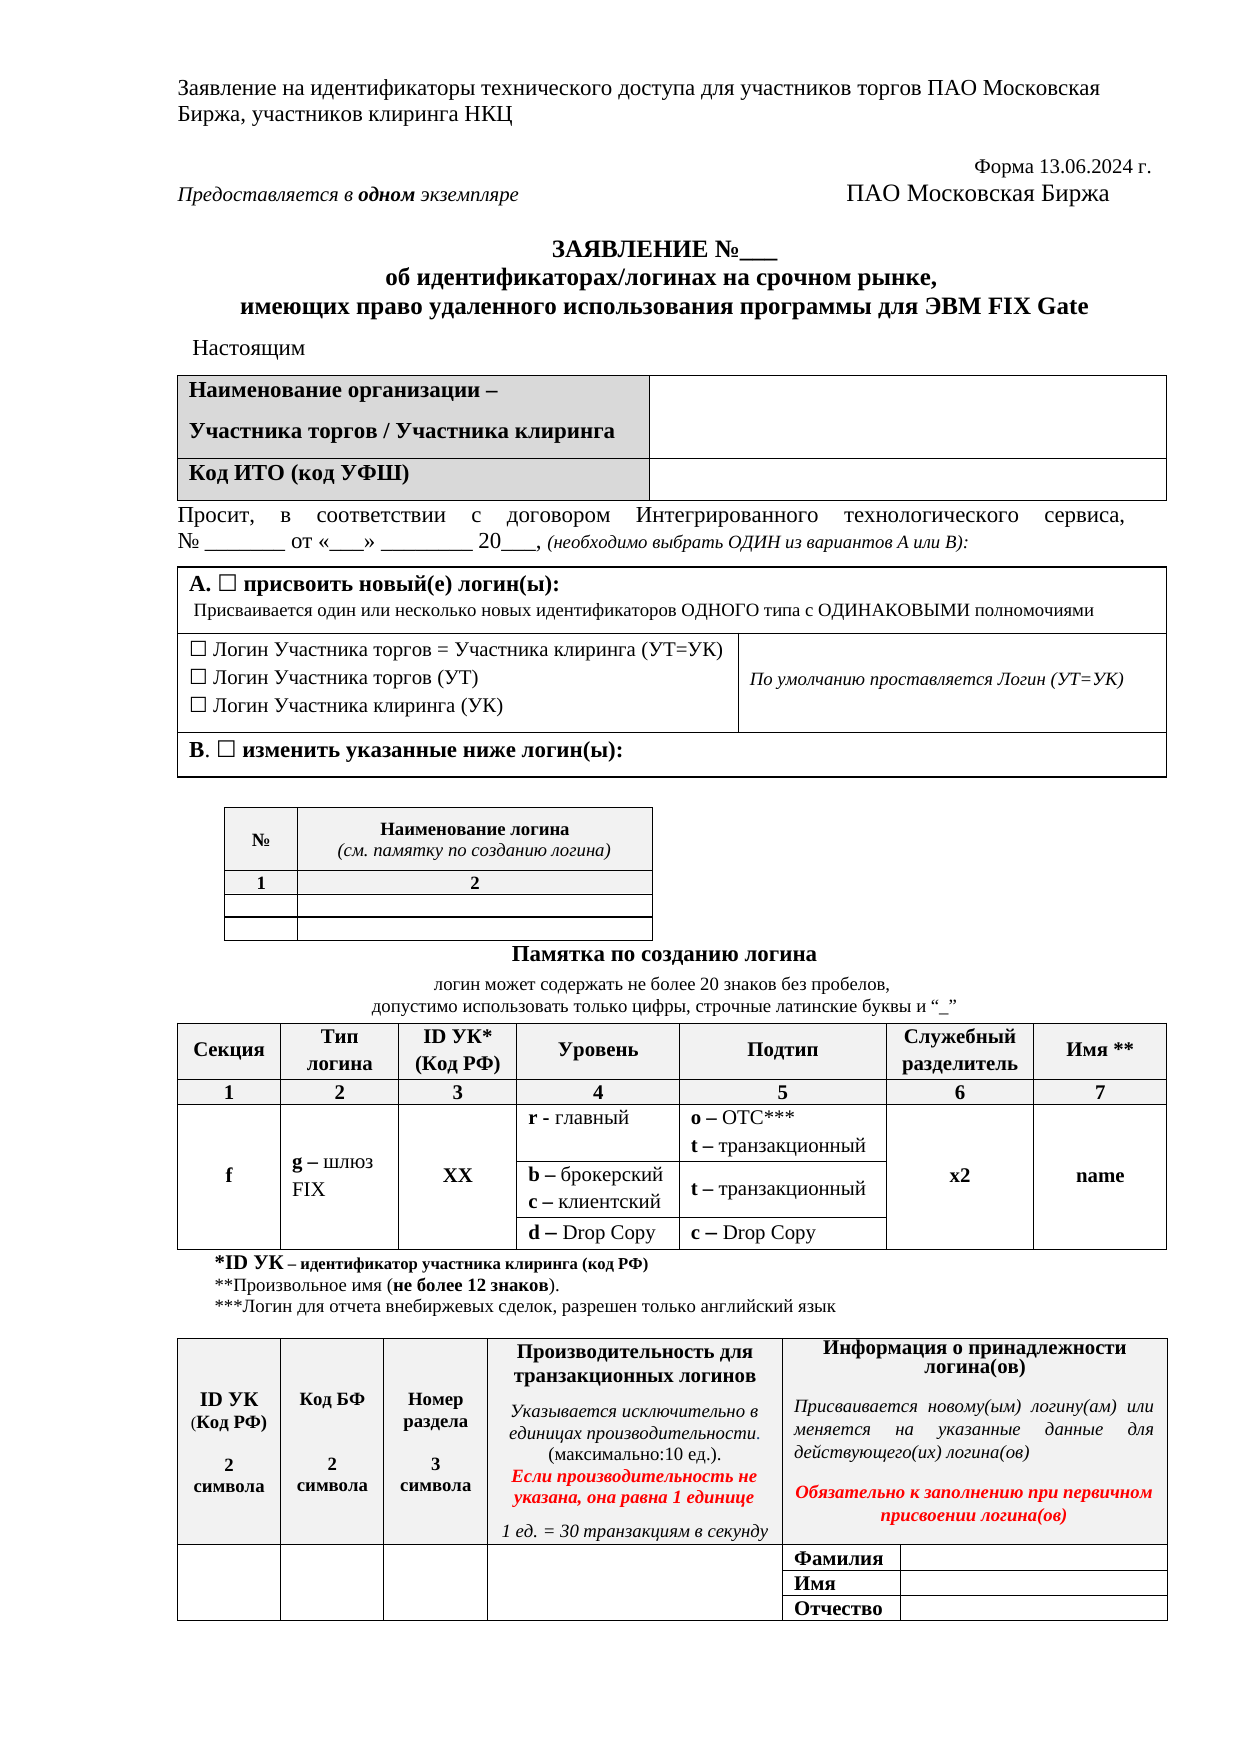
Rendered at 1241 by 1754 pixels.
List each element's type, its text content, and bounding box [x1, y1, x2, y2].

table_cell 2 [298, 871, 652, 893]
text логин может содержать не более 20 знаков без пробелов, допустимо использовать только цифры, строчные латинские буквы и “_” [177, 973, 1152, 1016]
table_cell Отчество [783, 1596, 900, 1620]
table_header Номер раздела 3 символа [384, 1339, 487, 1544]
table_cell x2 [887, 1105, 1033, 1248]
table_cell t – транзакционный [680, 1162, 886, 1217]
table_cell [384, 1545, 487, 1620]
table_cell [281, 1545, 383, 1620]
table_cell [225, 918, 297, 939]
table_cell 4 [517, 1080, 679, 1104]
table_header Имя ** [1034, 1024, 1166, 1079]
table_header Наименование организации – Участника торгов / Участника клиринга [178, 376, 649, 458]
table_cell Имя [783, 1571, 900, 1594]
table_cell [650, 459, 1166, 500]
table_cell b – брокерский c – клиентский [517, 1162, 679, 1217]
table_cell 1 [178, 1080, 280, 1104]
table_cell 3 [399, 1080, 516, 1104]
table_cell 5 [680, 1080, 886, 1104]
table_cell [901, 1571, 1167, 1594]
table_header Код БФ 2 символа [281, 1339, 383, 1544]
table_cell По умолчанию проставляется Логин (УТ=УК) [739, 634, 1166, 732]
text Настоящим [192, 334, 1152, 361]
table_cell [488, 1545, 782, 1620]
table_cell Логин Участника торгов = Участника клиринга (УТ=УК) Логин Участника торгов (УТ) Логин Участника клиринга (УК) [178, 634, 738, 732]
table_cell c – Drop Copy [680, 1218, 886, 1248]
text об идентификаторах/логинах на срочном рынке, имеющих право удаленного использования программы для ЭВМ FIX Gate [177, 262, 1152, 320]
table_header Служебный разделитель [887, 1024, 1033, 1079]
table_cell [298, 895, 652, 916]
table_cell o – ОТС*** t – транзакционный [680, 1105, 886, 1161]
table_header Подтип [680, 1024, 886, 1079]
table_cell g – шлюз FIX [281, 1105, 398, 1248]
table_header Тип логина [281, 1024, 398, 1079]
table_cell В. изменить указанные ниже логин(ы): [178, 733, 1166, 776]
table_header № [225, 808, 297, 870]
table_cell 1 [225, 871, 297, 893]
table_cell Код ИТО (код УФШ) [178, 459, 649, 500]
table_header Информация о принадлежности логина(ов) Присваивается новому(ым) логину(ам) или меняется на указанные данные для действующего(их) логина(ов) Обязательно к заполнению при первичном присвоении логина(ов) [783, 1339, 1167, 1544]
table_header Уровень [517, 1024, 679, 1079]
table_header Производительность для транзакционных логинов Указывается исключительно в единицах производительности. (максимально:10 ед.). Если производительность не указана, она равна 1 единице 1 ед. = 30 транзакциям в секунду [488, 1339, 782, 1544]
table_cell ХХ [399, 1105, 516, 1248]
table_cell 2 [281, 1080, 398, 1104]
table_header ID УК (Код РФ) 2 символа [178, 1339, 280, 1544]
table_header Секция [178, 1024, 280, 1079]
table_cell 6 [887, 1080, 1033, 1104]
text ***Логин для отчета внебиржевых сделок, разрешен только английский язык [214, 1295, 1152, 1317]
text *ID УК – идентификатор участника клиринга (код РФ) [214, 1250, 1152, 1274]
text Просит, в соответствии с договором Интегрированного технологического сервиса, № _______ от «___» ________ 20___, (необходимо выбрать ОДИН из вариантов А или В): [177, 501, 1152, 554]
table_cell [225, 895, 297, 916]
table_cell [901, 1545, 1167, 1569]
table_cell [298, 918, 652, 939]
text Памятка по созданию логина [177, 941, 1152, 967]
table_cell 7 [1034, 1080, 1166, 1104]
table_cell name [1034, 1105, 1166, 1248]
table_cell [178, 1545, 280, 1620]
table_cell r - главный [517, 1105, 679, 1161]
table_cell Фамилия [783, 1545, 900, 1569]
text Форма 13.06.2024 г. [177, 154, 1152, 178]
table_header Наименование логина (см. памятку по созданию логина) [298, 808, 652, 870]
table_header А. присвоить новый(е) логин(ы): Присваивается один или несколько новых идентификаторов ОДНОГО типа с ОДИНАКОВЫМИ полномочиями [178, 568, 1166, 633]
table_cell f [178, 1105, 280, 1248]
text Предоставляется в одном экземпляре ПАО Московская Биржа [177, 178, 1152, 207]
text ЗАЯВЛЕНИЕ №___ [177, 234, 1152, 262]
table_header ID УК* (Код РФ) [399, 1024, 516, 1079]
text **Произвольное имя (не более 12 знаков). [214, 1274, 1152, 1295]
table_cell [901, 1596, 1167, 1620]
table_cell d – Drop Copy [517, 1218, 679, 1248]
table_header [650, 376, 1166, 458]
